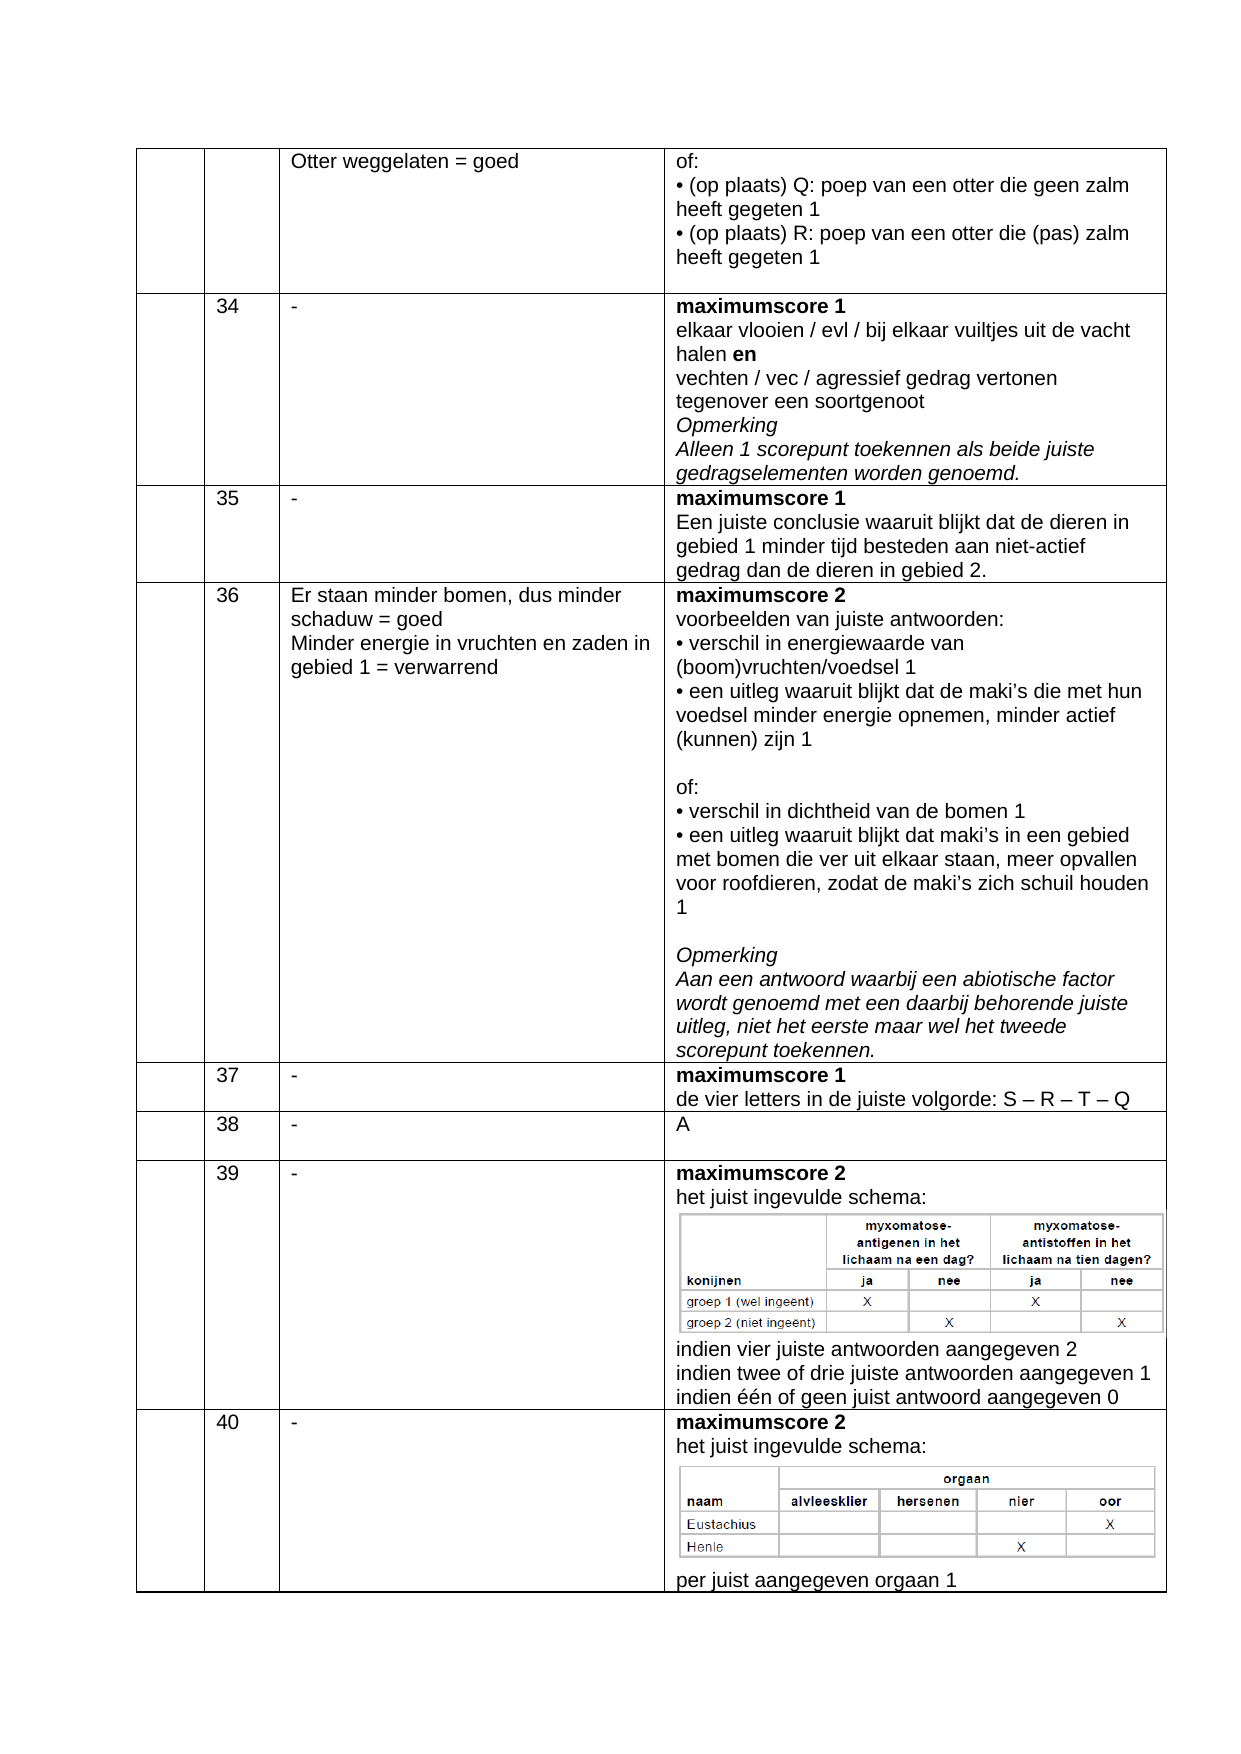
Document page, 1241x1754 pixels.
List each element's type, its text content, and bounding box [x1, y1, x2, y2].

table_cell - [280, 486, 664, 582]
table_cell 37 [205, 1063, 279, 1111]
table_cell maximumscore 1 de vier letters in de juiste volgorde: S – R – T – Q [665, 1063, 1166, 1111]
table_cell 39 [205, 1161, 279, 1409]
table_cell - [280, 294, 664, 485]
table_cell [137, 1161, 204, 1409]
table_cell maximumscore 2 voorbeelden van juiste antwoorden: • verschil in energiewaarde van (boom)vruchten/voedsel 1 • een uitleg waaruit blijkt dat de maki’s die met hun voedsel minder energie opnemen, minder actief (kunnen) zijn 1 of: • verschil in dichtheid van de bomen 1 • een uitleg waaruit blijkt dat maki’s in een gebied met bomen die ver uit elkaar staan, meer opvallen voor roofdieren, zodat de maki’s zich schuil houden 1 Opmerking Aan een antwoord waarbij een abiotische factor wordt genoemd met een daarbij behorende juiste uitleg, niet het eerste maar wel het tweede scorepunt toekennen. [665, 583, 1166, 1062]
table_cell maximumscore 1 Een juiste conclusie waaruit blijkt dat de dieren in gebied 1 minder tijd besteden aan niet-actief gedrag dan de dieren in gebied 2. [665, 486, 1166, 582]
table_cell [137, 486, 204, 582]
table_cell 34 [205, 294, 279, 485]
table_cell - [280, 1161, 664, 1409]
table_cell [137, 583, 204, 1062]
table_cell [137, 294, 204, 485]
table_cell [280, 149, 664, 292]
table_cell 40 [205, 1410, 279, 1591]
picture [675, 1458, 1159, 1568]
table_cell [665, 149, 1166, 292]
table_cell 35 [205, 486, 279, 582]
table_cell 38 [205, 1112, 279, 1160]
table_cell [137, 1063, 204, 1111]
table_cell - [280, 1112, 664, 1160]
table_cell - [280, 1410, 664, 1591]
table_cell Er staan minder bomen, dus minder schaduw = goed Minder energie in vruchten en zaden in gebied 1 = verwarrend [280, 583, 664, 1062]
table_cell [137, 149, 204, 292]
table_cell maximumscore 2 het juist ingevulde schema: per juist aangegeven orgaan 1 [665, 1410, 1166, 1591]
table_cell - [280, 1063, 664, 1111]
table_cell 36 [205, 583, 279, 1062]
table_cell maximumscore 1 elkaar vlooien / evl / bij elkaar vuiltjes uit de vacht halen en vechten / vec / agressief gedrag vertonen tegenover een soortgenoot Opmerking Alleen 1 scorepunt toekennen als beide juiste gedragselementen worden genoemd. [665, 294, 1166, 485]
picture [675, 1209, 1167, 1338]
table_cell maximumscore 2 het juist ingevulde schema: indien vier juiste antwoorden aangegeven 2 indien twee of drie juiste antwoorden aangegeven 1 indien één of geen juist antwoord aangegeven 0 [665, 1161, 1166, 1409]
table_cell A [665, 1112, 1166, 1160]
table_cell [137, 1410, 204, 1591]
table_cell 33 [205, 149, 279, 292]
table_cell [137, 1112, 204, 1160]
